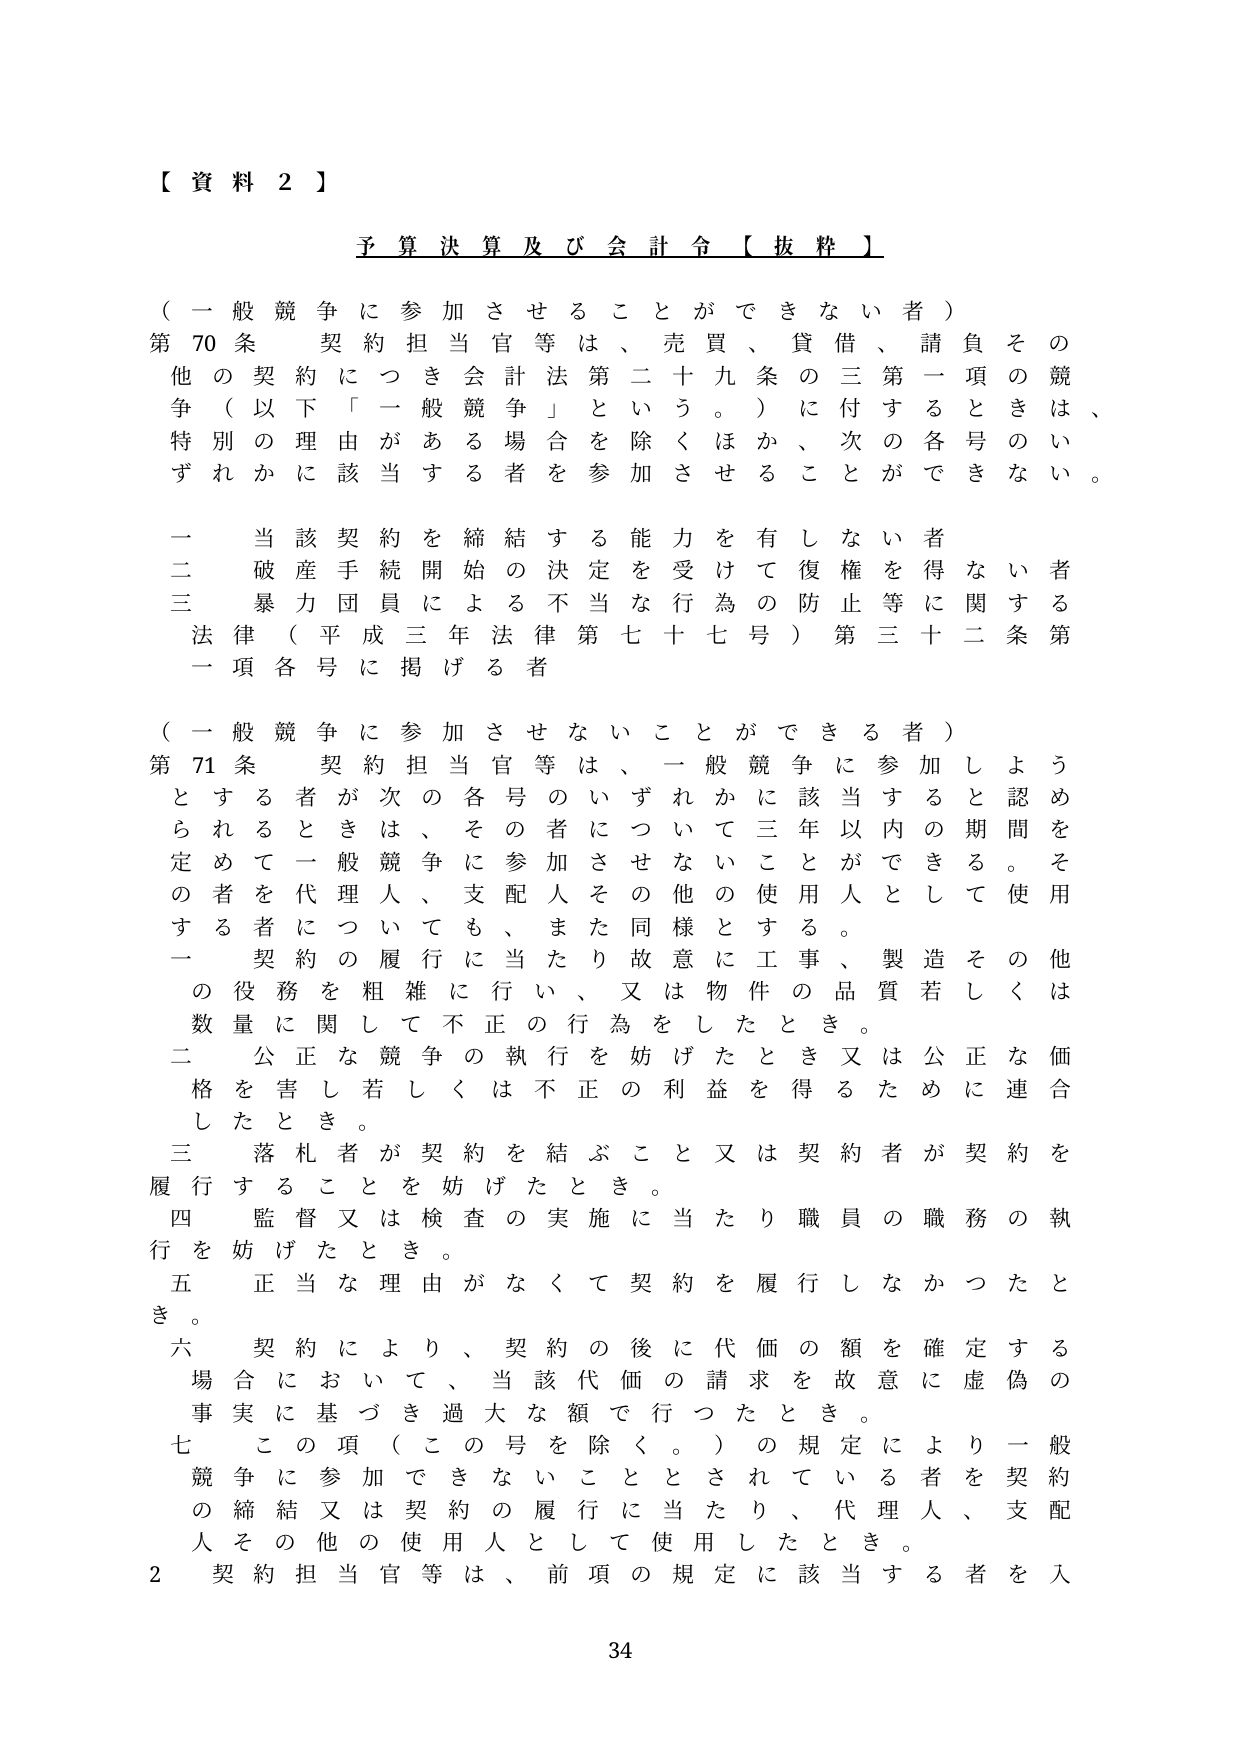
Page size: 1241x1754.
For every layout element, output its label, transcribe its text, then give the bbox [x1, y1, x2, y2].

text 三 落札者が契約を結ぶこと又は契約者が契約を履行することを妨げたとき。 [149, 1136, 1091, 1201]
text 三 暴力団員による不当な行為の防止等に関する法律（平成三年法律第七十七号）第三十二条第一項各号に掲げる者 [163, 585, 1091, 683]
text 一 当該契約を締結する能力を有しない者 [149, 521, 1091, 553]
text 二 破産手続開始の決定を受けて復権を得ない者 [149, 553, 1091, 585]
text 一 契約の履行に当たり故意に工事、製造その他の役務を粗雑に行い、又は物件の品質若しくは数量に関して不正の行為をしたとき。 [163, 942, 1091, 1039]
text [149, 1557, 1091, 1590]
text 【資料２】 [149, 164, 1091, 197]
text 第70条 契約担当官等は、売買、貸借、請負その他の契約につき会計法第二十九条の三第一項の競争（以下「一般競争」という。）に付するときは、特別の理由がある場合を除くほか、次の各号のいずれかに該当する者を参加させることができない。 [149, 326, 1091, 521]
text 四 監督又は検査の実施に当たり職員の職務の執行を妨げたとき。 [149, 1201, 1091, 1266]
text （一般競争に参加させないことができる者） [149, 715, 1091, 747]
text 五 正当な理由がなくて契約を履行しなかつたとき。 [149, 1266, 1091, 1331]
text 六 契約により、契約の後に代価の額を確定する場合において、当該代価の請求を故意に虚偽の事実に基づき過大な額で行つたとき。 [166, 1331, 1091, 1428]
text 七 この項（この号を除く。）の規定により一般競争に参加できないこととされている者を契約の締結又は契約の履行に当たり、代理人、支配人その他の使用人として使用したとき。 [166, 1428, 1091, 1557]
text 第71条 契約担当官等は、一般競争に参加しようとする者が次の各号のいずれかに該当すると認められるときは、その者について三年以内の期間を定めて一般競争に参加させないことができる。その者を代理人、支配人その他の使用人として使用する者についても、また同様とする。 [149, 747, 1091, 942]
text （一般競争に参加させることができない者） [149, 294, 1091, 326]
text 予算決算及び会計令【抜粋】 [149, 229, 1091, 261]
text 二 公正な競争の執行を妨げたとき又は公正な価格を害し若しくは不正の利益を得るために連合したとき。 [166, 1039, 1091, 1136]
